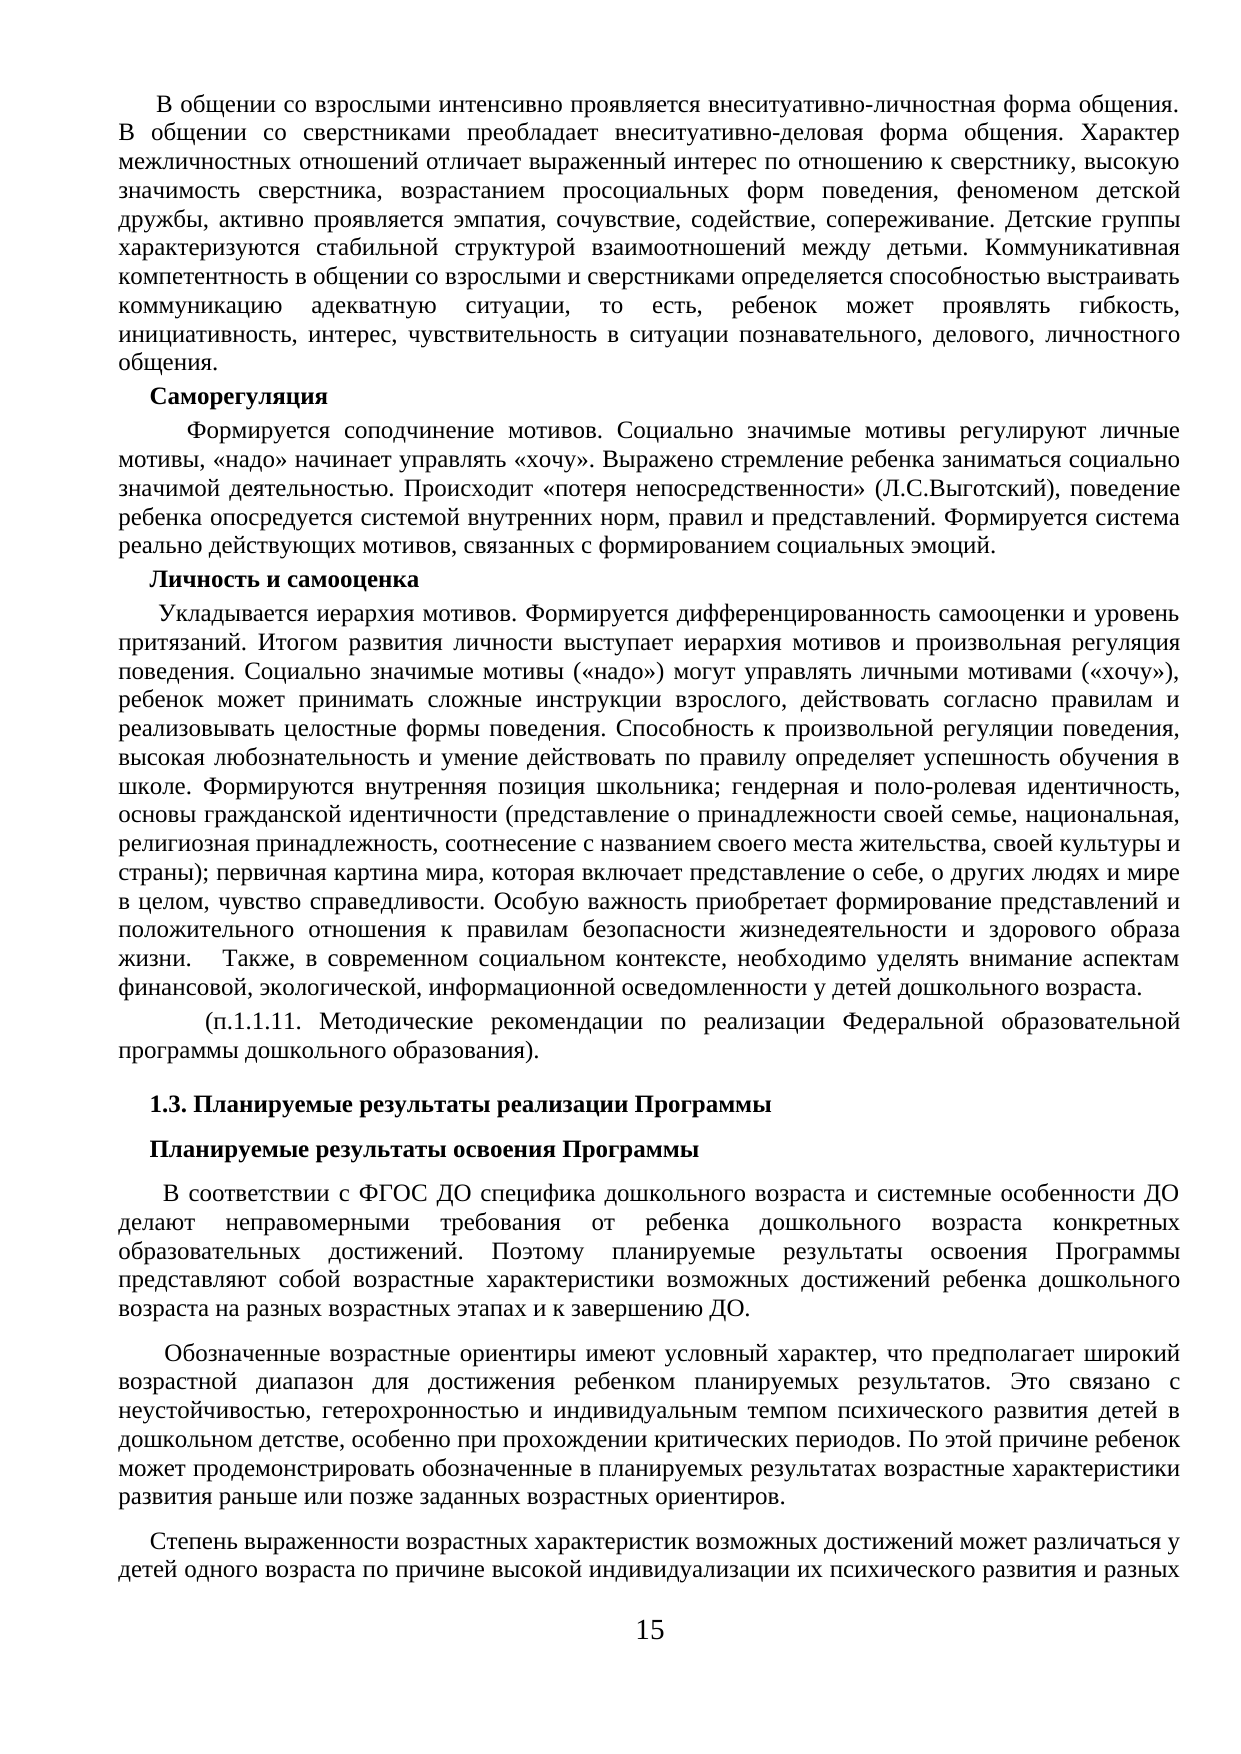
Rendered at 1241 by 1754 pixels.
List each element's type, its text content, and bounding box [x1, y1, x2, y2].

text Формируется соподчинение мотивов. Социально значимые мотивы регулируют личные мотивы, «надо» начинает управлять «хочу». Выражено стремление ребенка заниматься социально значимой деятельностью. Происходит «потеря непосредственности» (Л.С.Выготский), поведение ребенка опосредуется системой внутренних норм, правил и представлений. Формируется система реально действующих мотивов, связанных с формированием социальных эмоций. [118, 415, 1181, 559]
text 1.3. Планируемые результаты реализации Программы [118, 1089, 1181, 1118]
text Обозначенные возрастные ориентиры имеют условный характер, что предполагает широкий возрастной диапазон для достижения ребенком планируемых результатов. Это связано с неустойчивостью, гетерохронностью и индивидуальным темпом психического развития детей в дошкольном детстве, особенно при прохождении критических периодов. По этой причине ребенок может продемонстрировать обозначенные в планируемых результатах возрастные характеристики развития раньше или позже заданных возрастных ориентиров. [118, 1338, 1181, 1510]
text В соответствии с ФГОС ДО специфика дошкольного возраста и системные особенности ДО делают неправомерными требования от ребенка дошкольного возраста конкретных образовательных достижений. Поэтому планируемые результаты освоения Программы представляют собой возрастные характеристики возможных достижений ребенка дошкольного возраста на разных возрастных этапах и к завершению ДО. [118, 1178, 1181, 1322]
text Планируемые результаты освоения Программы [118, 1134, 1181, 1163]
text (п.1.1.11. Методические рекомендации по реализации Федеральной образовательной программы дошкольного образования). [118, 1006, 1181, 1063]
text Саморегуляция [118, 381, 1181, 410]
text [118, 1526, 1181, 1583]
text В общении со взрослыми интенсивно проявляется внеситуативно-личностная форма общения. В общении со сверстниками преобладает внеситуативно-деловая форма общения. Характер межличностных отношений отличает выраженный интерес по отношению к сверстнику, высокую значимость сверстника, возрастанием просоциальных форм поведения, феноменом детской дружбы, активно проявляется эмпатия, сочувствие, содействие, сопереживание. Детские группы характеризуются стабильной структурой взаимоотношений между детьми. Коммуникативная компетентность в общении со взрослыми и сверстниками определяется способностью выстраивать коммуникацию адекватную ситуации, то есть, ребенок может проявлять гибкость, инициативность, интерес, чувствительность в ситуации познавательного, делового, личностного общения. [118, 89, 1181, 376]
text Укладывается иерархия мотивов. Формируется дифференцированность самооценки и уровень притязаний. Итогом развития личности выступает иерархия мотивов и произвольная регуляция поведения. Социально значимые мотивы («надо») могут управлять личными мотивами («хочу»), ребенок может принимать сложные инструкции взрослого, действовать согласно правилам и реализовывать целостные формы поведения. Способность к произвольной регуляции поведения, высокая любознательность и умение действовать по правилу определяет успешность обучения в школе. Формируются внутренняя позиция школьника; гендерная и поло-ролевая идентичность, основы гражданской идентичности (представление о принадлежности своей семье, национальная, религиозная принадлежность, соотнесение с названием своего места жительства, своей культуры и страны); первичная картина мира, которая включает представление о себе, о других людях и мире в целом, чувство справедливости. Особую важность приобретает формирование представлений и положительного отношения к правилам безопасности жизнедеятельности и здорового образа жизни. Также, в современном социальном контексте, необходимо уделять внимание аспектам финансовой, экологической, информационной осведомленности у детей дошкольного возраста. [118, 598, 1181, 1001]
text Личность и самооценка [118, 564, 1181, 593]
